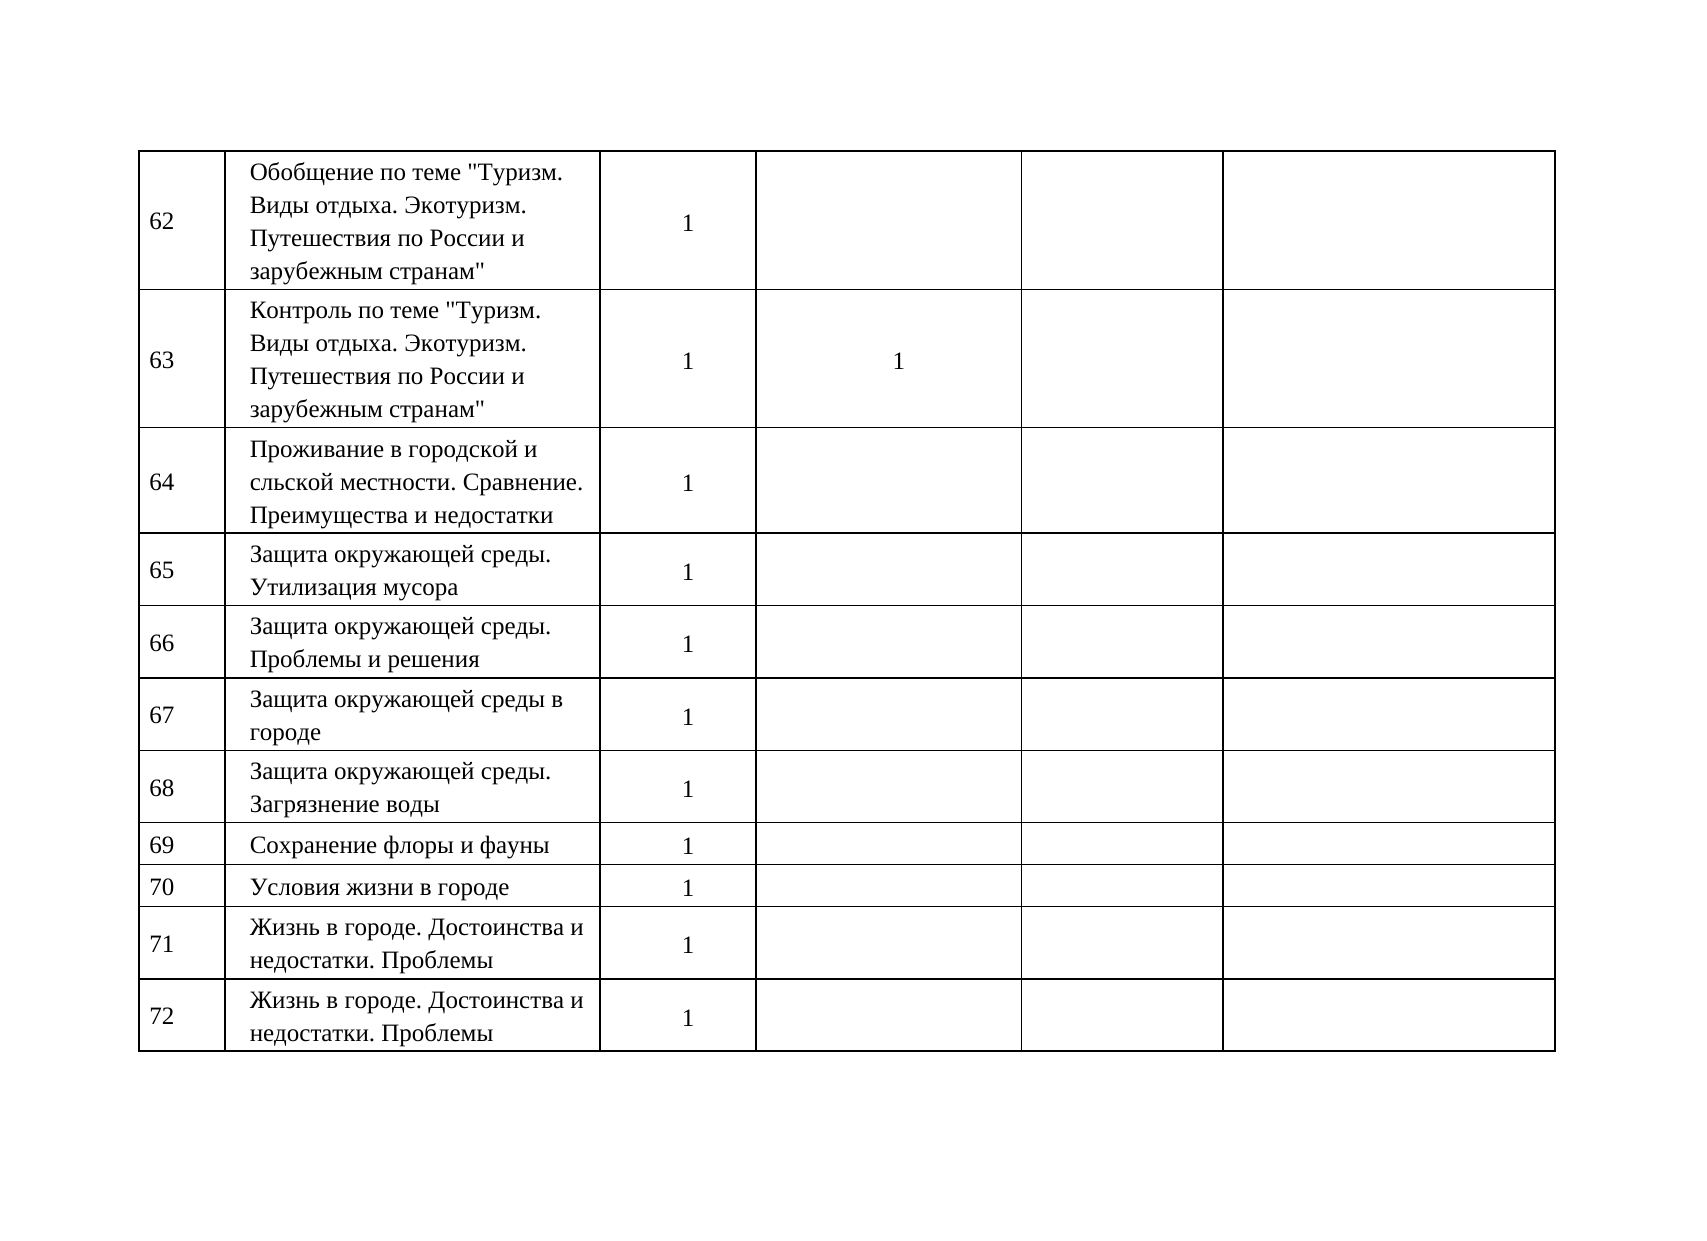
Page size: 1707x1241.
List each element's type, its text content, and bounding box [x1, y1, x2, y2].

table_cell [1022, 428, 1222, 532]
table_cell Защита окружающей среды. Проблемы и решения [226, 606, 599, 677]
table_cell [1224, 534, 1554, 605]
table_cell [1224, 751, 1554, 822]
table_cell [757, 679, 1021, 749]
table_cell 70 [140, 865, 224, 906]
table_cell Обобщение по теме "Туризм. Виды отдыха. Экотуризм. Путешествия по России и зарубежным странам" [226, 152, 599, 288]
table_cell [757, 907, 1021, 978]
table_cell 62 [140, 152, 224, 288]
table_cell 1 [601, 823, 755, 864]
table_cell Жизнь в городе. Достоинства и недостатки. Проблемы [226, 980, 599, 1050]
table_cell [1022, 823, 1222, 864]
table_cell [757, 865, 1021, 906]
table_cell 64 [140, 428, 224, 532]
table_cell [757, 751, 1021, 822]
table_cell [1022, 751, 1222, 822]
table_cell Защита окружающей среды. Загрязнение воды [226, 751, 599, 822]
table_cell Контроль по теме "Туризм. Виды отдыха. Экотуризм. Путешествия по России и зарубежным странам" [226, 290, 599, 427]
table_cell [1022, 534, 1222, 605]
table_cell 66 [140, 606, 224, 677]
table_cell [757, 606, 1021, 677]
table_cell [1224, 907, 1554, 978]
table_cell 1 [601, 290, 755, 427]
table_cell [757, 980, 1021, 1050]
table_cell 1 [601, 606, 755, 677]
table_cell 65 [140, 534, 224, 605]
table_cell [1224, 606, 1554, 677]
table_cell [1022, 152, 1222, 288]
table_cell 67 [140, 679, 224, 749]
table_cell 63 [140, 290, 224, 427]
table_cell [1022, 980, 1222, 1050]
table_cell [1022, 907, 1222, 978]
table_cell [1022, 606, 1222, 677]
table_cell 69 [140, 823, 224, 864]
table_cell Защита окружающей среды в городе [226, 679, 599, 749]
table_cell 71 [140, 907, 224, 978]
table_cell 1 [601, 152, 755, 288]
table_cell [1022, 679, 1222, 749]
table_cell Проживание в городской и сльской местности. Сравнение. Преимущества и недостатки [226, 428, 599, 532]
table_cell 68 [140, 751, 224, 822]
table_cell 1 [601, 679, 755, 749]
table_cell 1 [601, 751, 755, 822]
table_cell 1 [601, 865, 755, 906]
table_cell [1224, 865, 1554, 906]
table_cell [757, 534, 1021, 605]
table_cell Сохранение флоры и фауны [226, 823, 599, 864]
table_cell [1224, 823, 1554, 864]
table_cell 1 [601, 907, 755, 978]
table_cell Защита окружающей среды. Утилизация мусора [226, 534, 599, 605]
table_cell 1 [601, 534, 755, 605]
table_cell [1022, 865, 1222, 906]
table_cell [1224, 428, 1554, 532]
table_cell [1224, 290, 1554, 427]
table_cell [757, 428, 1021, 532]
table_cell [1022, 290, 1222, 427]
table_cell 1 [601, 980, 755, 1050]
table_cell 1 [757, 290, 1021, 427]
table_cell Условия жизни в городе [226, 865, 599, 906]
table_cell [757, 152, 1021, 288]
table_cell 1 [601, 428, 755, 532]
table_cell 72 [140, 980, 224, 1050]
table_cell [1224, 980, 1554, 1050]
table_cell Жизнь в городе. Достоинства и недостатки. Проблемы [226, 907, 599, 978]
table_cell [757, 823, 1021, 864]
table_cell [1224, 152, 1554, 288]
table_cell [1224, 679, 1554, 749]
